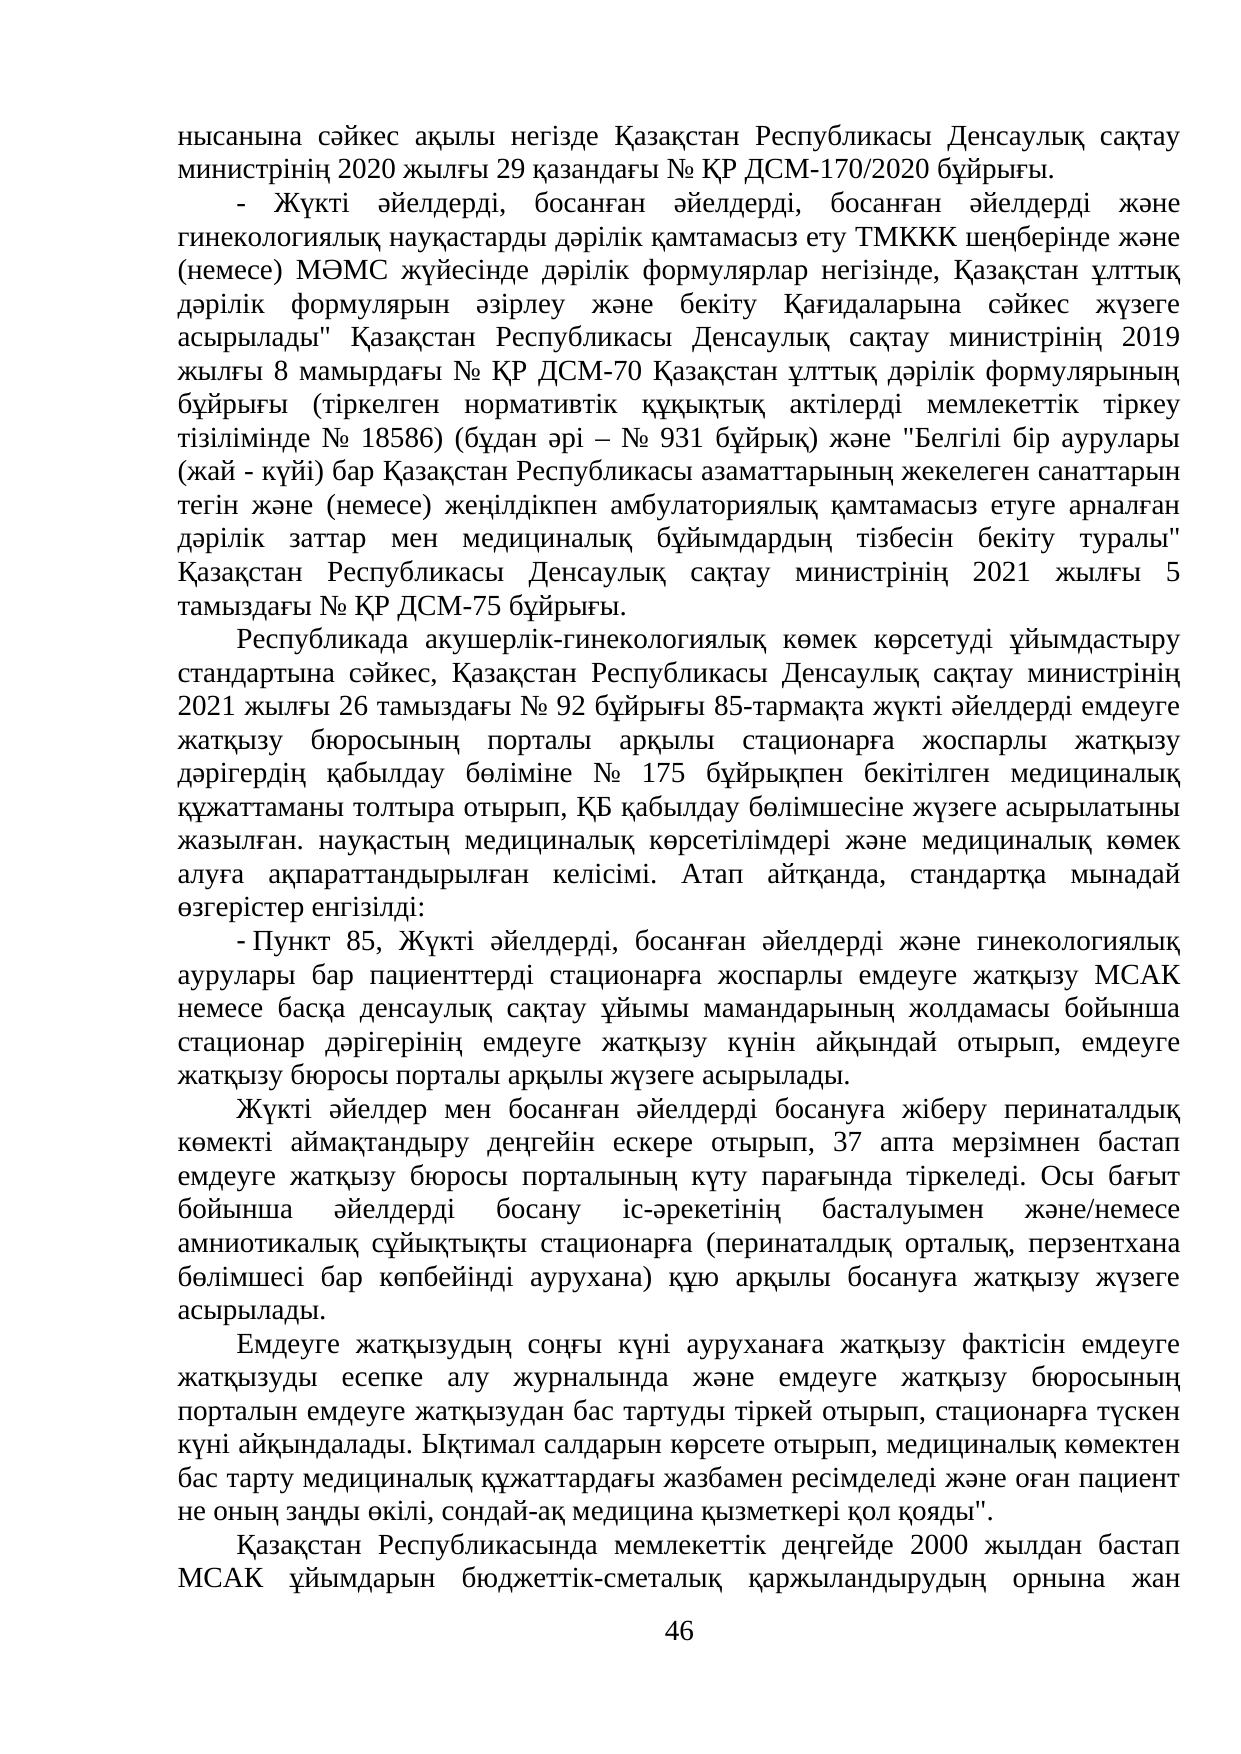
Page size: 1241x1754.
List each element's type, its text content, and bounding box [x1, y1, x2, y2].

text - Жүкті әйелдерді, босанған әйелдерді, босанған әйелдерді және гинекологиялық науқастарды дәрілік қамтамасыз ету ТМККК шеңберінде және (немесе) МӘМС жүйесінде дәрілік формулярлар негізінде, Қазақстан ұлттық дәрілік формулярын әзірлеу және бекіту Қағидаларына сәйкес жүзеге асырылады" Қазақстан Республикасы Денсаулық сақтау министрінің 2019 жылғы 8 мамырдағы № ҚР ДСМ-70 Қазақстан ұлттық дәрілік формулярының бұйрығы (тіркелген нормативтік құқықтық актілерді мемлекеттік тіркеу тізілімінде № 18586) (бұдан әрі – № 931 бұйрық) және "Белгілі бір аурулары (жай - күйі) бар Қазақстан Республикасы азаматтарының жекелеген санаттарын тегін және (немесе) жеңілдікпен амбулаториялық қамтамасыз етуге арналған дәрілік заттар мен медициналық бұйымдардың тізбесін бекіту туралы" Қазақстан Республикасы Денсаулық сақтау министрінің 2021 жылғы 5 тамыздағы № ҚР ДСМ-75 бұйрығы. [177, 185, 1181, 621]
list Пункт 85, Жүкті әйелдерді, босанған әйелдерді және гинекологиялық аурулары бар пациенттерді стационарға жоспарлы емдеуге жатқызу МСАК немесе басқа денсаулық сақтау ұйымы мамандарының жолдамасы бойынша стационар дәрігерінің емдеуге жатқызу күнін айқындай отырып, емдеуге жатқызу бюросы порталы арқылы жүзеге асырылады. [177, 923, 1181, 1091]
text Емдеуге жатқызудың соңғы күні ауруханаға жатқызу фактісін емдеуге жатқызуды есепке алу журналында және емдеуге жатқызу бюросының порталын емдеуге жатқызудан бас тартуды тіркей отырып, стационарға түскен күні айқындалады. Ықтимал салдарын көрсете отырып, медициналық көмектен бас тарту медициналық құжаттардағы жазбамен ресімделеді және оған пациент не оның заңды өкілі, сондай-ақ медицина қызметкері қол қояды". [177, 1326, 1181, 1527]
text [177, 1527, 1181, 1594]
text Республикада акушерлік-гинекологиялық көмек көрсетуді ұйымдастыру стандартына сәйкес, Қазақстан Республикасы Денсаулық сақтау министрінің 2021 жылғы 26 тамыздағы № 92 бұйрығы 85-тармақта жүкті әйелдерді емдеуге жатқызу бюросының порталы арқылы стационарға жоспарлы жатқызу дәрігердің қабылдау бөліміне № 175 бұйрықпен бекітілген медициналық құжаттаманы толтыра отырып, ҚБ қабылдау бөлімшесіне жүзеге асырылатыны жазылған. науқастың медициналық көрсетілімдері және медициналық көмек алуға ақпараттандырылған келісімі. Атап айтқанда, стандартқа мынадай өзгерістер енгізілді: [177, 621, 1181, 923]
text Жүкті әйелдер мен босанған әйелдерді босануға жіберу перинаталдық көмекті аймақтандыру деңгейін ескере отырып, 37 апта мерзімнен бастап емдеуге жатқызу бюросы порталының күту парағында тіркеледі. Осы бағыт бойынша әйелдерді босану іс-әрекетінің басталуымен және/немесе амниотикалық сұйықтықты стационарға (перинаталдық орталық, перзентхана бөлімшесі бар көпбейінді аурухана) құю арқылы босануға жатқызу жүзеге асырылады. [177, 1091, 1181, 1326]
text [177, 118, 1181, 185]
